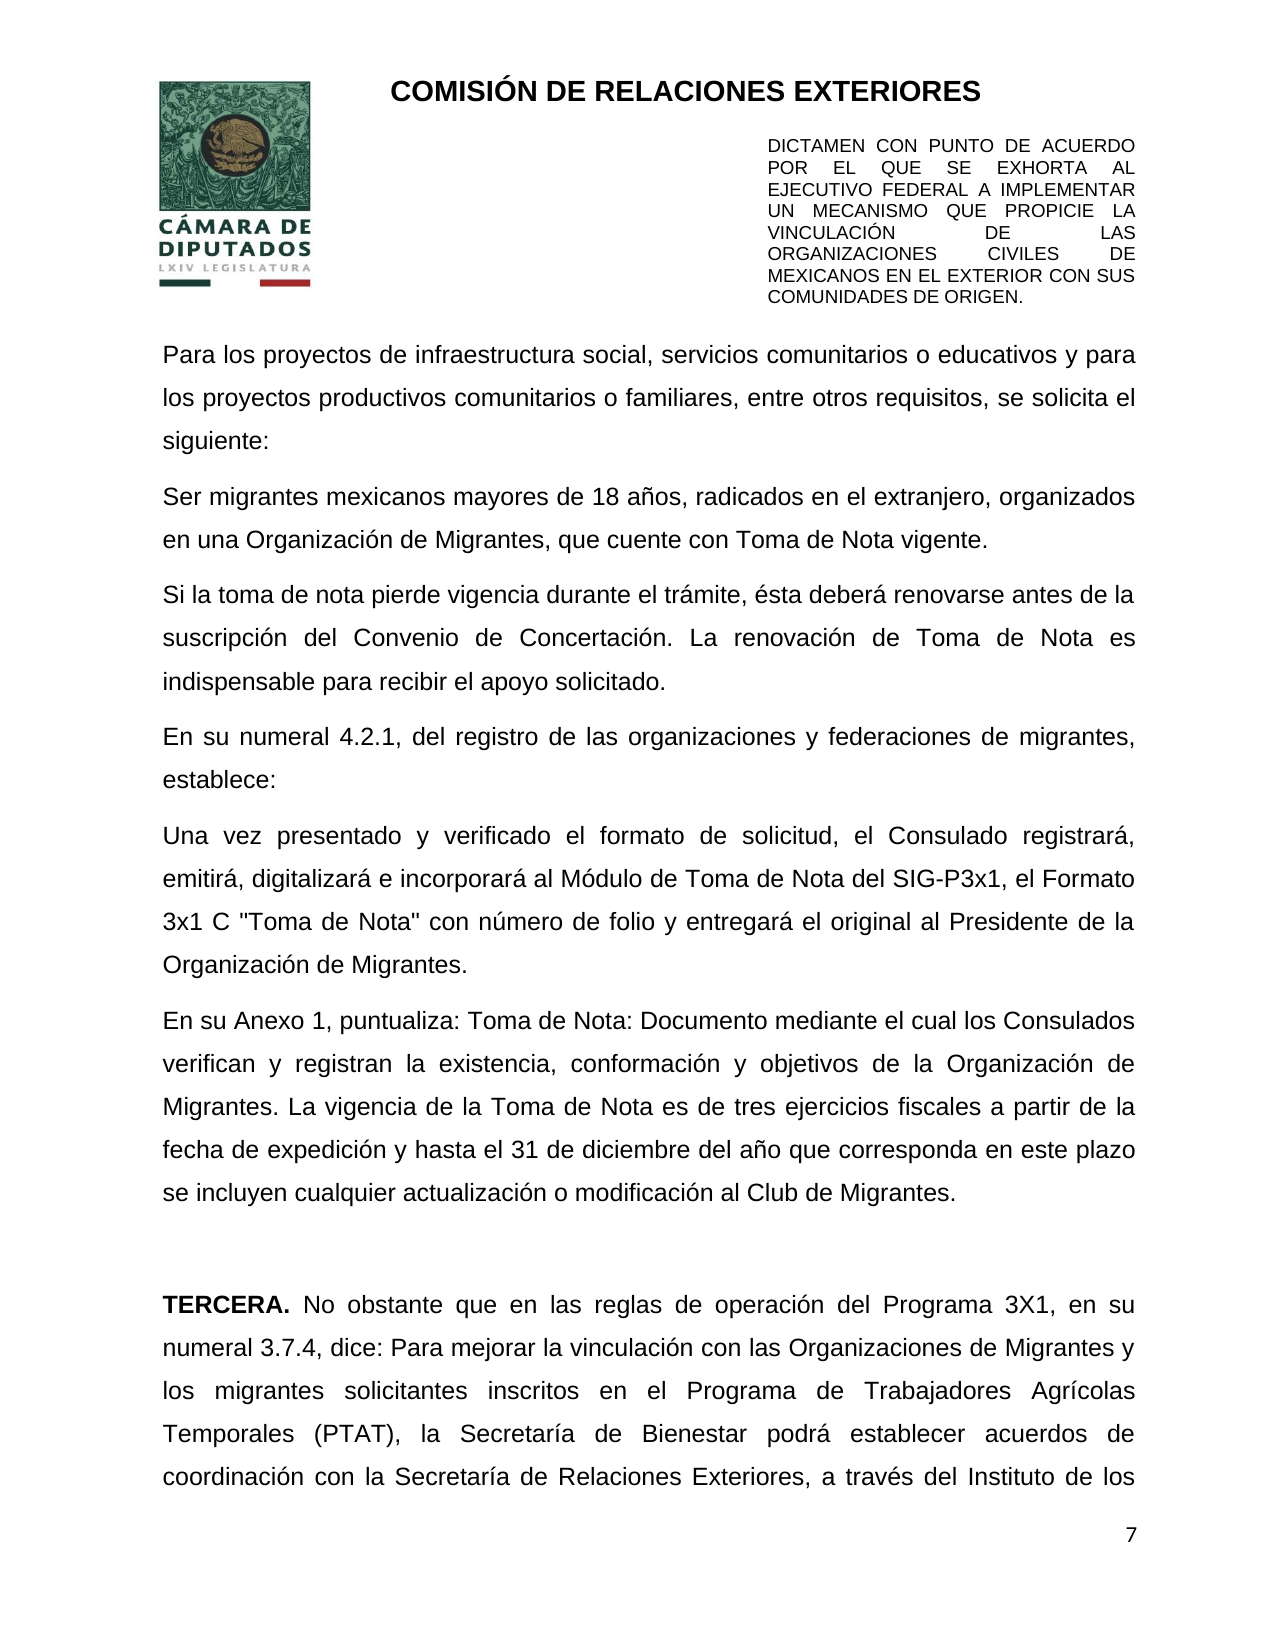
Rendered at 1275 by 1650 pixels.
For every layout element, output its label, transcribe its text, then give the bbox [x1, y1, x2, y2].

picture [154, 76, 314, 291]
text Si la toma de nota pierde vigencia durante el trámite, ésta deberá renovarse antes de la suscripción del Convenio de Concertación. La renovación de Toma de Nota es indispensable para recibir el apoyo solicitado. [162, 580, 1137, 695]
text En su Anexo 1, puntualiza: Toma de Nota: Documento mediante el cual los Consulados verifican y registran la existencia, conformación y objetivos de la Organización de Migrantes. La vigencia de la Toma de Nota es de tres ejercicios fiscales a partir de la fecha de expedición y hasta el 31 de diciembre del año que corresponda en este plazo se incluyen cualquier actualización o modificación al Club de Migrantes. [162, 1006, 1137, 1207]
text Una vez presentado y verificado el formato de solicitud, el Consulado registrará, emitirá, digitalizará e incorporará al Módulo de Toma de Nota del SIG-P3x1, el Formato 3x1 C "Toma de Nota" con número de folio y entregará el original al Presidente de la Organización de Migrantes. [162, 821, 1137, 979]
text Ser migrantes mexicanos mayores de 18 años, radicados en el extranjero, organizados en una Organización de Migrantes, que cuente con Toma de Nota vigente. [162, 482, 1137, 553]
text En su numeral 4.2.1, del registro de las organizaciones y federaciones de migrantes, establece: [162, 722, 1137, 794]
text Para los proyectos de infraestructura social, servicios comunitarios o educativos y para los proyectos productivos comunitarios o familiares, entre otros requisitos, se solicita el siguiente: [162, 340, 1137, 455]
